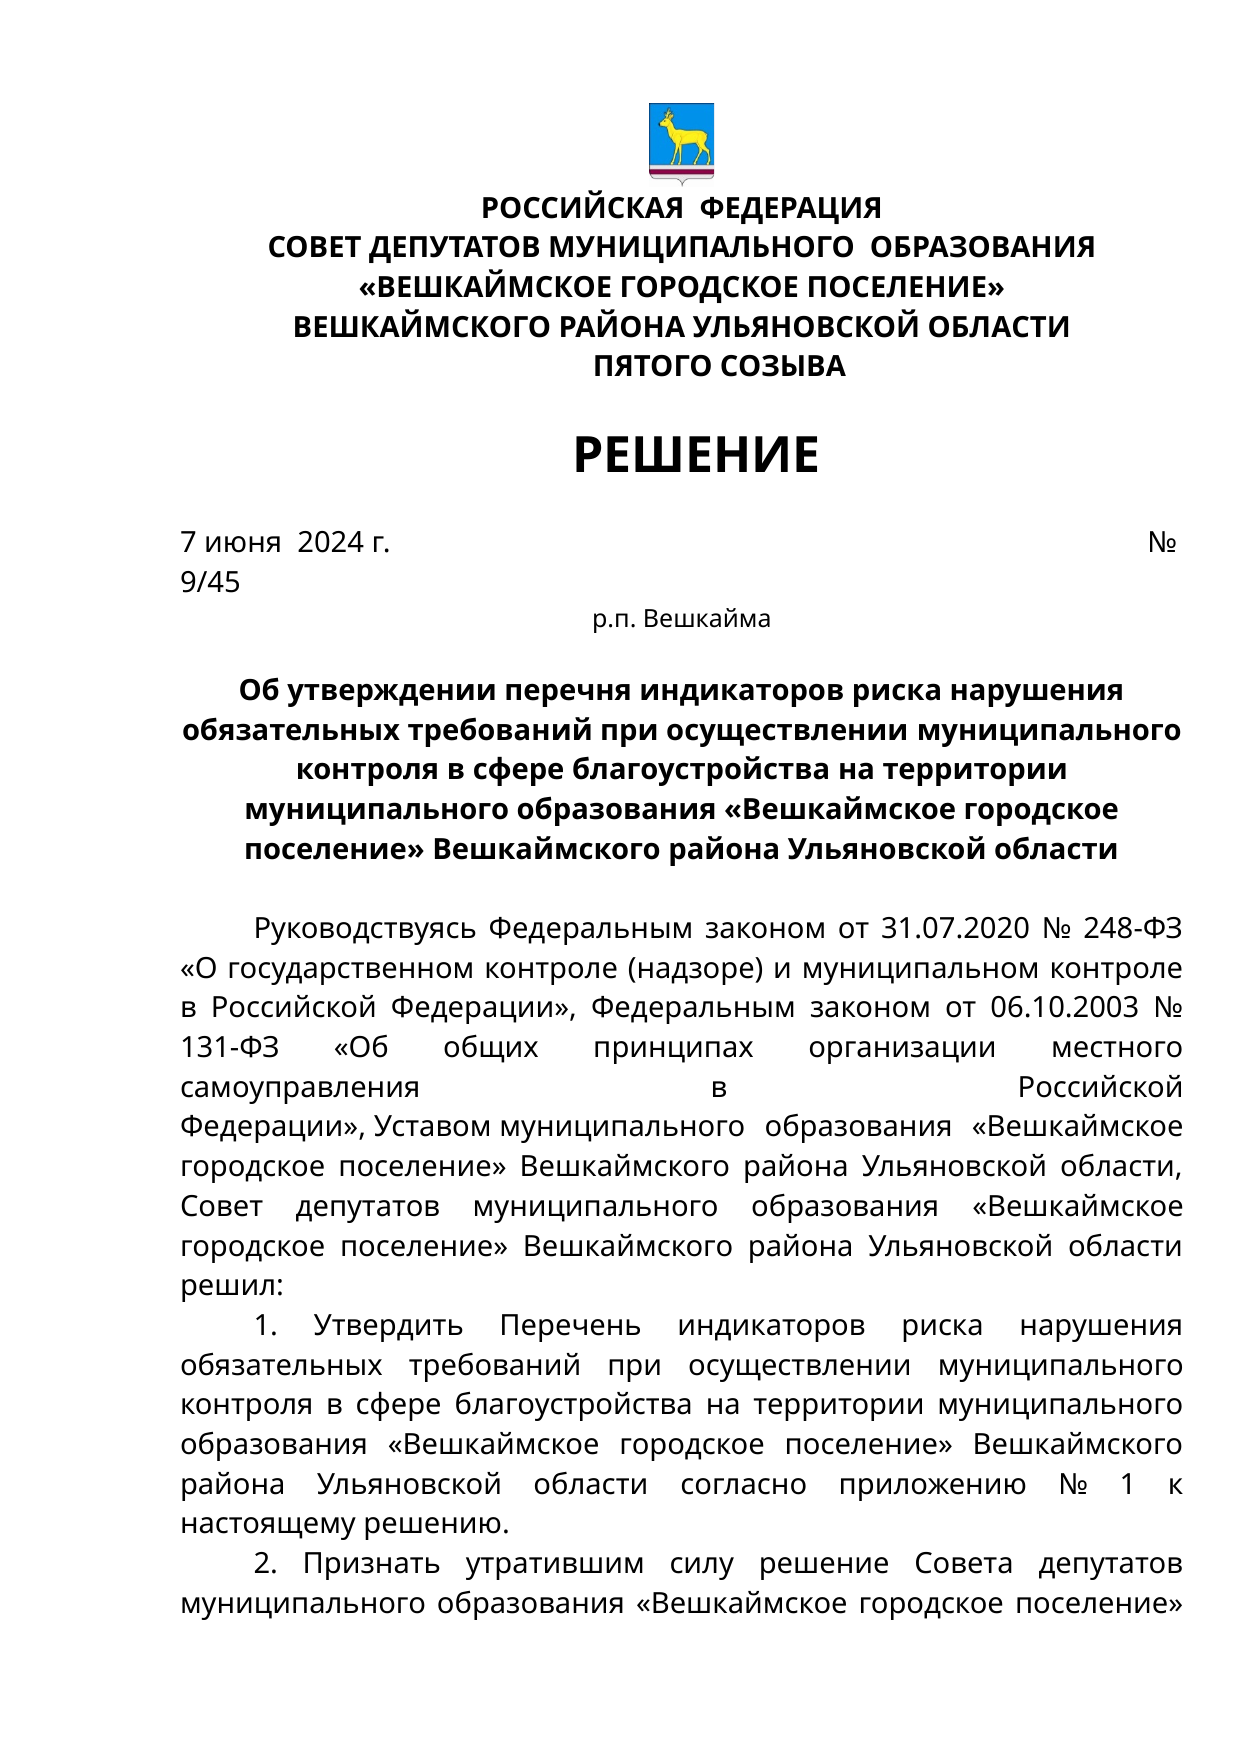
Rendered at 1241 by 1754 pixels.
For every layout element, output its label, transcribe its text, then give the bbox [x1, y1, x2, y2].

list ПЯТОГО СОЗЫВА [255, 346, 1184, 385]
picture [649, 103, 715, 187]
text Об утверждении перечня индикаторов риска нарушения обязательных требований при осуществлении муниципального контроля в сфере благоустройства на территории муниципального образования «Вешкаймское городское поселение» Вешкаймского района Ульяновской области [180, 669, 1184, 868]
text РЕШЕНИЕ [180, 419, 1213, 488]
text 1. Утвердить Перечень индикаторов риска нарушения обязательных требований при осуществлении муниципального контроля в сфере благоустройства на территории муниципального образования «Вешкаймское городское поселение» Вешкаймского района Ульяновской области согласно приложению № 1 к настоящему решению. [180, 1304, 1184, 1542]
text р.п. Вешкайма [180, 601, 1184, 635]
text Руководствуясь Федеральным законом от 31.07.2020 № 248-ФЗ «О государственном контроле (надзоре) и муниципальном контроле в Российской Федерации», Федеральным законом от 06.10.2003 № 131-ФЗ «Об общих принципах организации местного самоуправления в Российской Федерации», Уставом муниципального образования «Вешкаймское городское поселение» Вешкаймского района Ульяновской области, Совет депутатов муниципального образования «Вешкаймское городское поселение» Вешкаймского района Ульяновской области решил: [180, 907, 1184, 1304]
list ВЕШКАЙМСКОГО РАЙОНА УЛЬЯНОВСКОЙ ОБЛАСТИ [180, 306, 1184, 346]
text 7 июня 2024 г. № 9/45 [180, 522, 1184, 601]
list РОССИЙСКАЯ ФЕДЕРАЦИЯ [180, 187, 1184, 227]
list СОВЕТ ДЕПУТАТОВ МУНИЦИПАЛЬНОГО ОБРАЗОВАНИЯ [180, 227, 1184, 266]
list «ВЕШКАЙМСКОЕ ГОРОДСКОЕ ПОСЕЛЕНИЕ» [180, 266, 1184, 306]
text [180, 1542, 1184, 1622]
